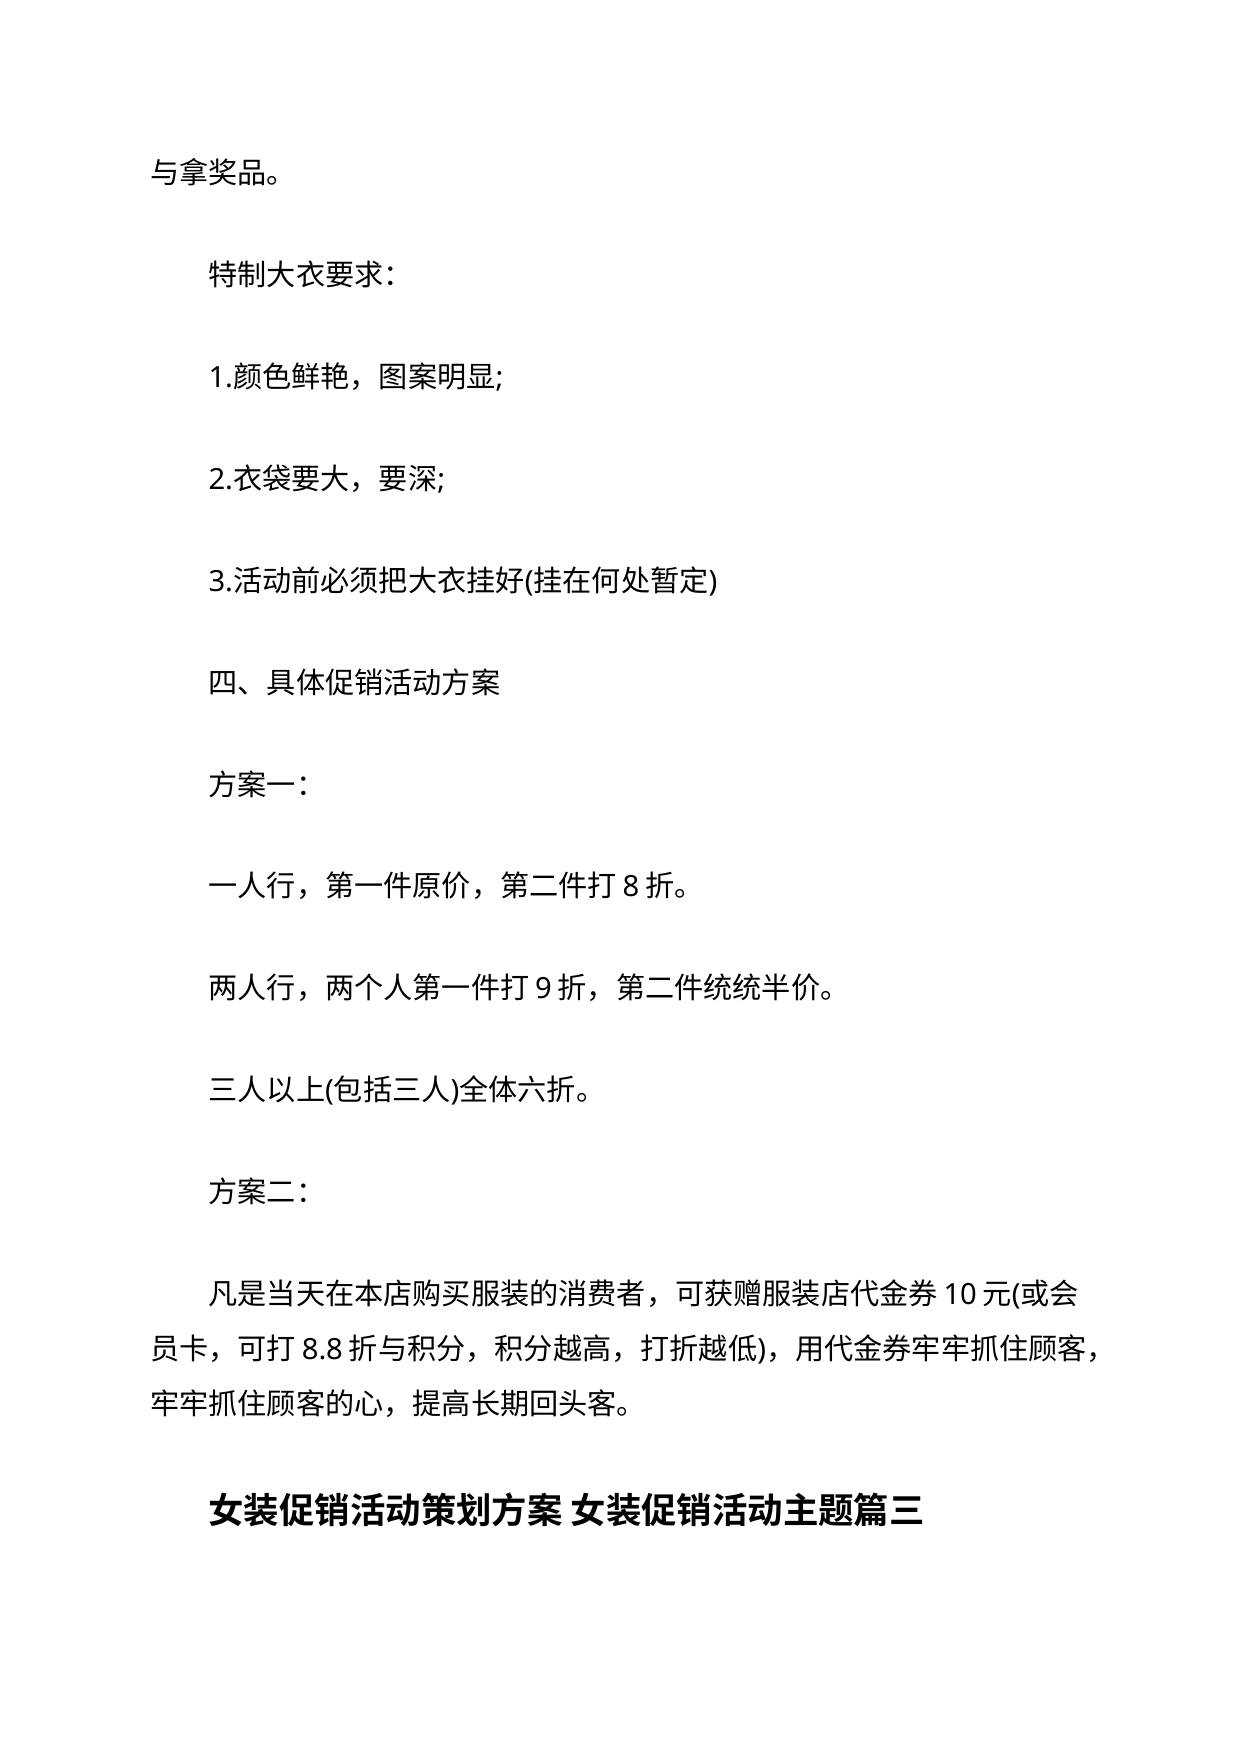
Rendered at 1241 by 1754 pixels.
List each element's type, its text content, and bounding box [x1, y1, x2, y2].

text 四、具体促销活动方案 [150, 659, 1090, 702]
text 女装促销活动策划方案 女装促销活动主题篇三 [150, 1482, 1090, 1534]
text 方案一： [150, 761, 1090, 803]
text 方案二： [150, 1169, 1090, 1211]
text 1.颜色鲜艳，图案明显; [150, 353, 1090, 396]
text 三人以上(包括三人)全体六折。 [150, 1067, 1090, 1109]
text 一人行，第一件原价，第二件打8折。 [150, 863, 1090, 905]
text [150, 150, 1090, 192]
text 2.衣袋要大，要深; [150, 456, 1090, 498]
text 两人行，两个人第一件打9折，第二件统统半价。 [150, 965, 1090, 1007]
text 特制大衣要求： [150, 252, 1090, 294]
text 凡是当天在本店购买服装的消费者，可获赠服装店代金券10元(或会员卡，可打8.8折与积分，积分越高，打折越低)，用代金券牢牢抓住顾客，牢牢抓住顾客的心，提高长期回头客。 [150, 1271, 1090, 1423]
text 3.活动前必须把大衣挂好(挂在何处暂定) [150, 557, 1090, 600]
